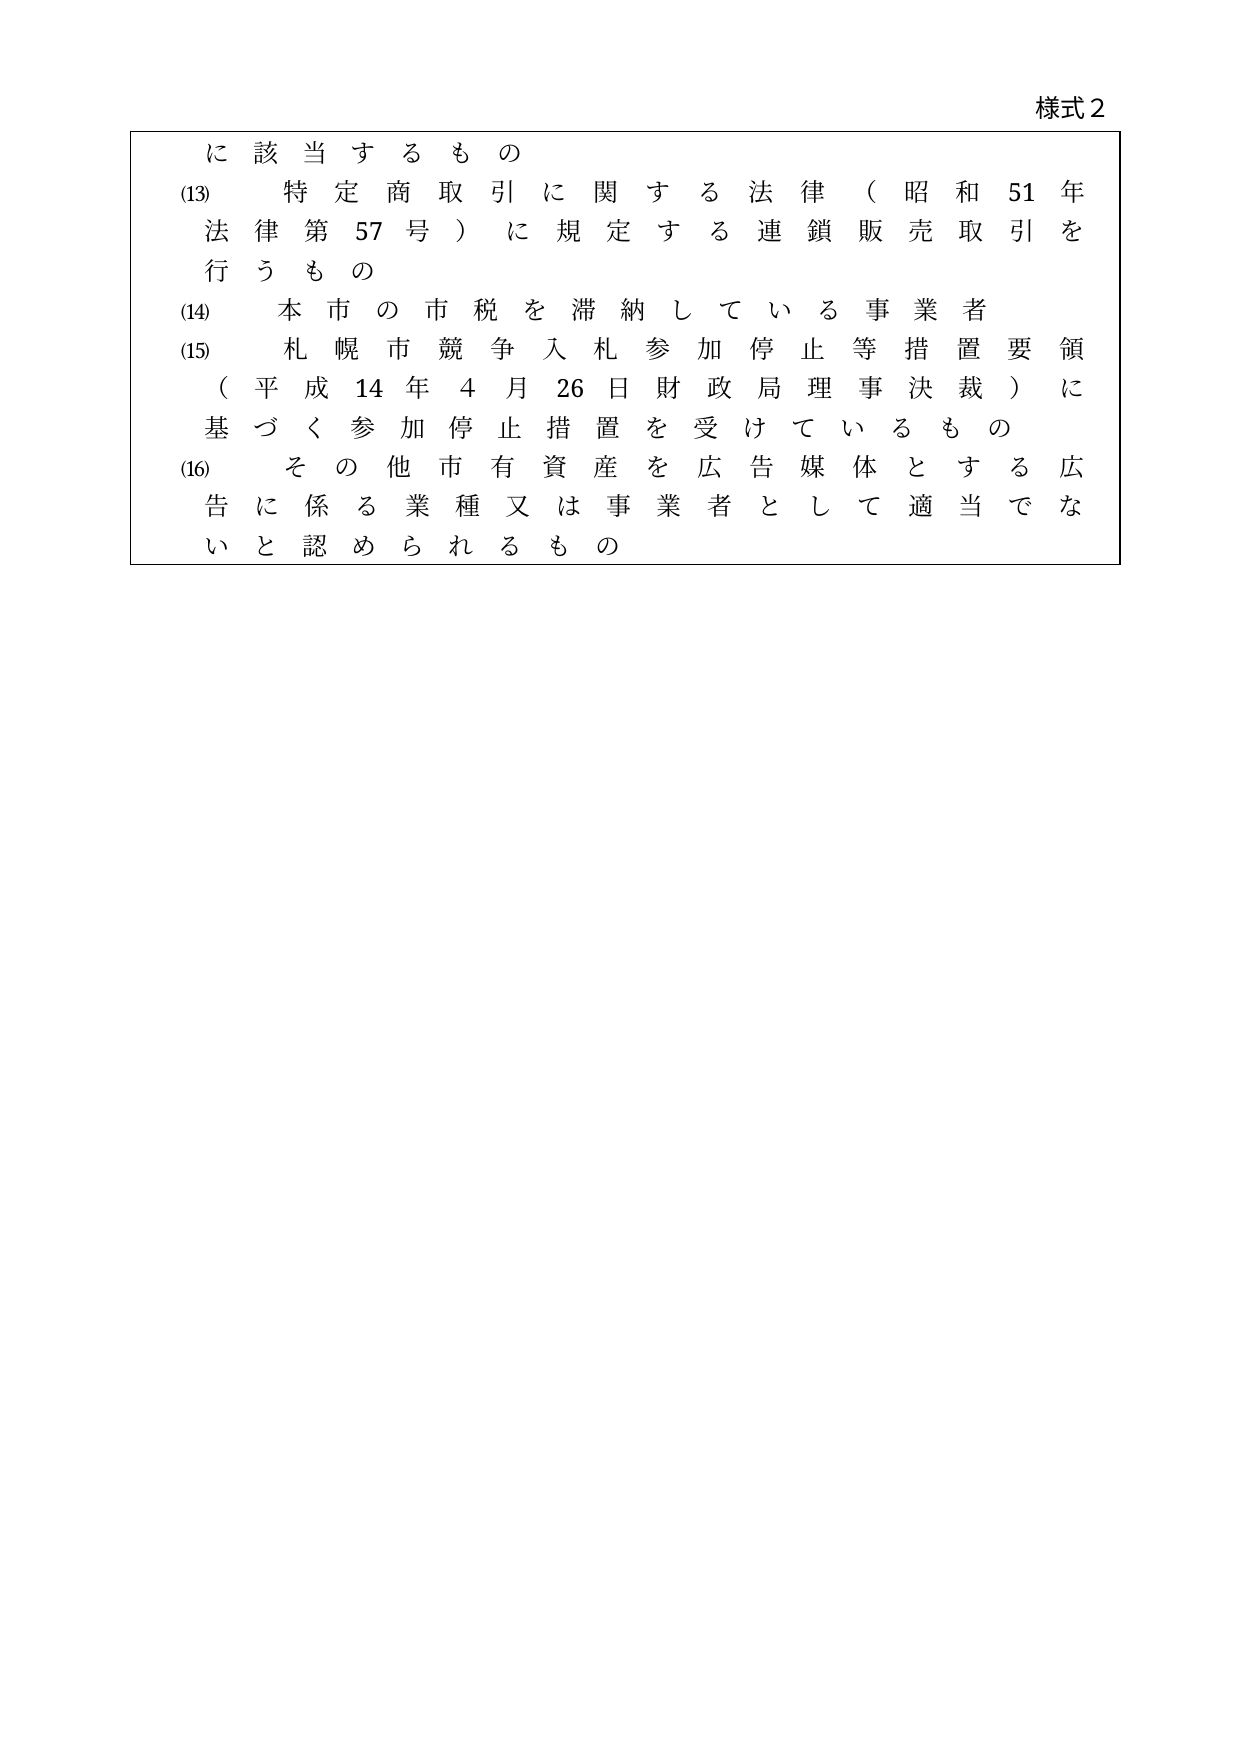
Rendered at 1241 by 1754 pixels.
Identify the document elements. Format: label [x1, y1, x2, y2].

table_header [131, 132, 1119, 564]
